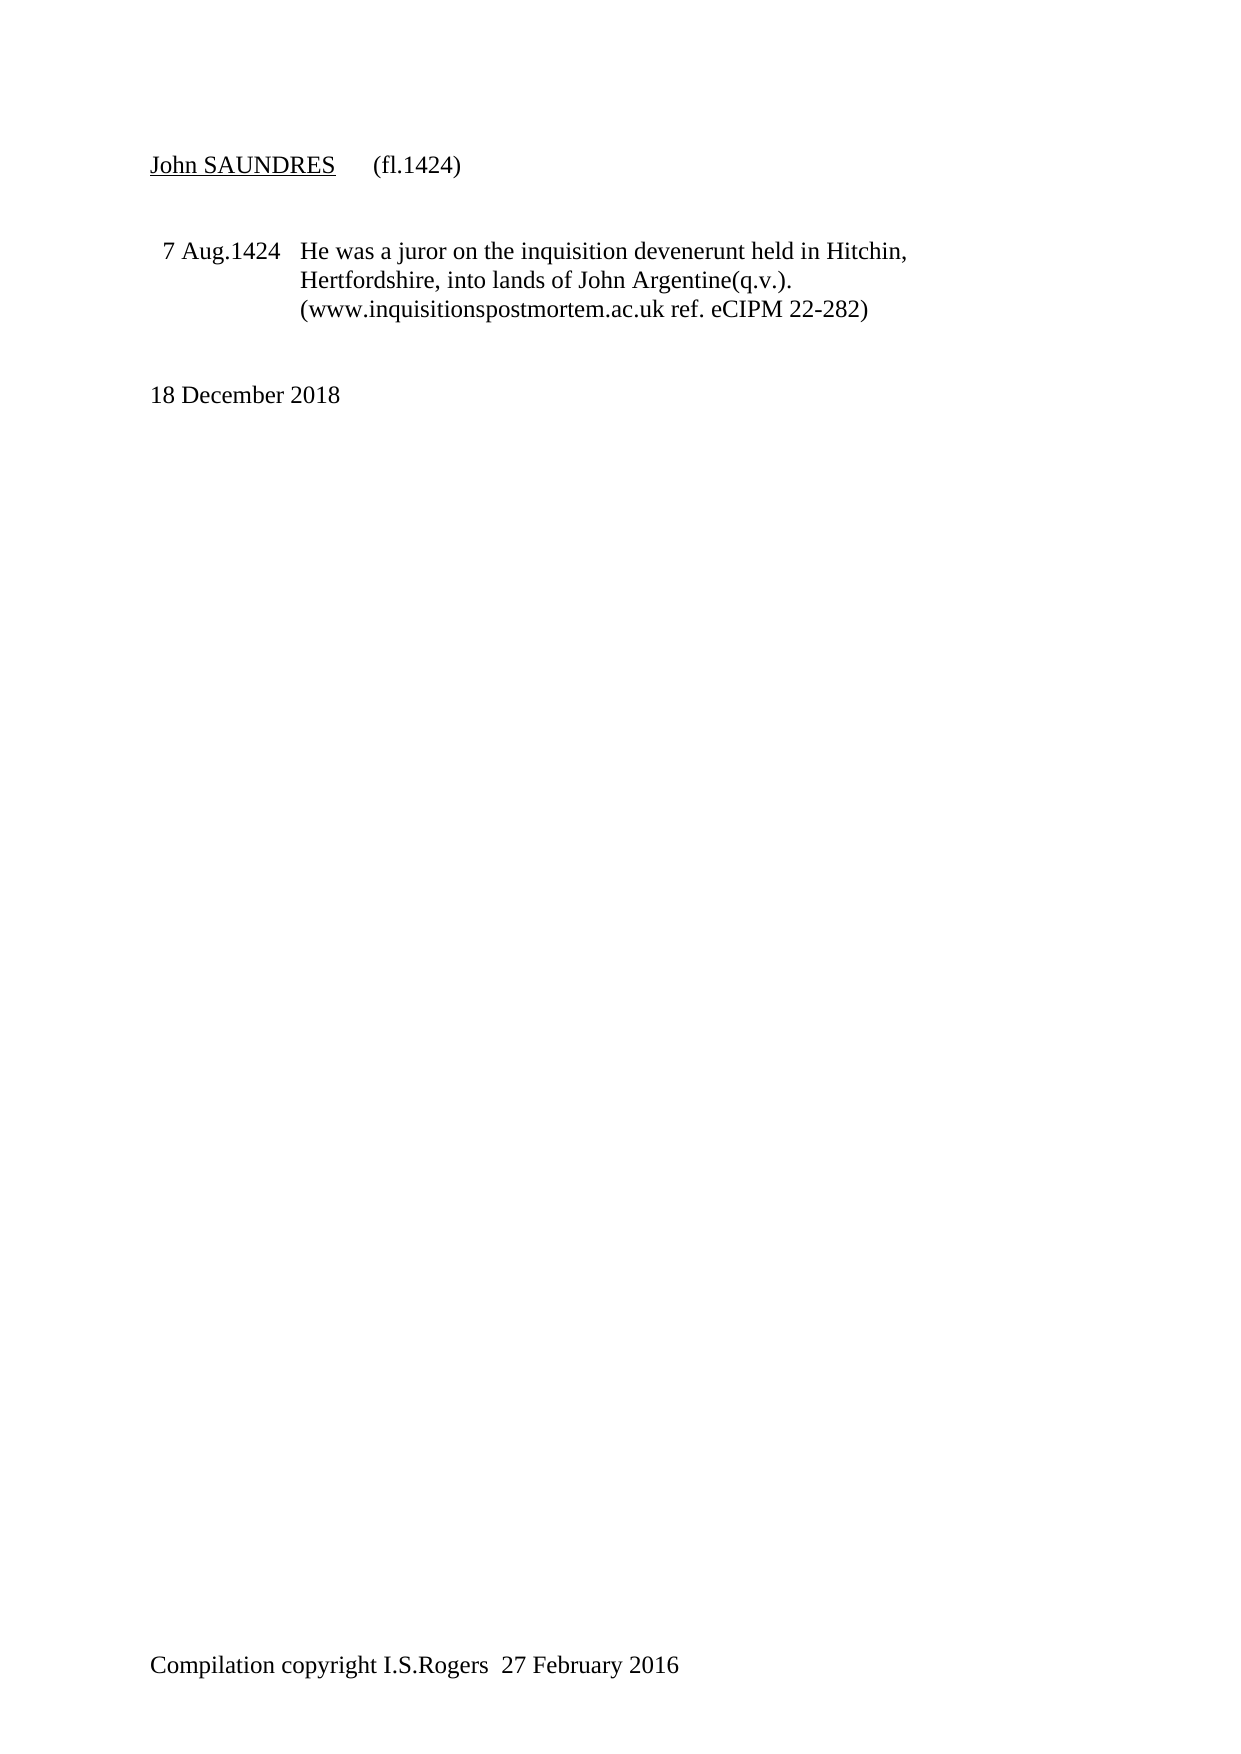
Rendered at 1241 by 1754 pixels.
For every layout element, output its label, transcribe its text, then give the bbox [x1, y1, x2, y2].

text (www.inquisitionspostmortem.ac.uk ref. eCIPM 22-282) [150, 294, 1090, 322]
text Hertfordshire, into lands of John Argentine(q.v.). [150, 265, 1090, 294]
text 18 December 2018 [150, 380, 1090, 409]
text 7 Aug.1424 He was a juror on the inquisition devenerunt held in Hitchin, [150, 236, 1090, 265]
text John SAUNDRES (fl.1424) [150, 150, 1090, 179]
